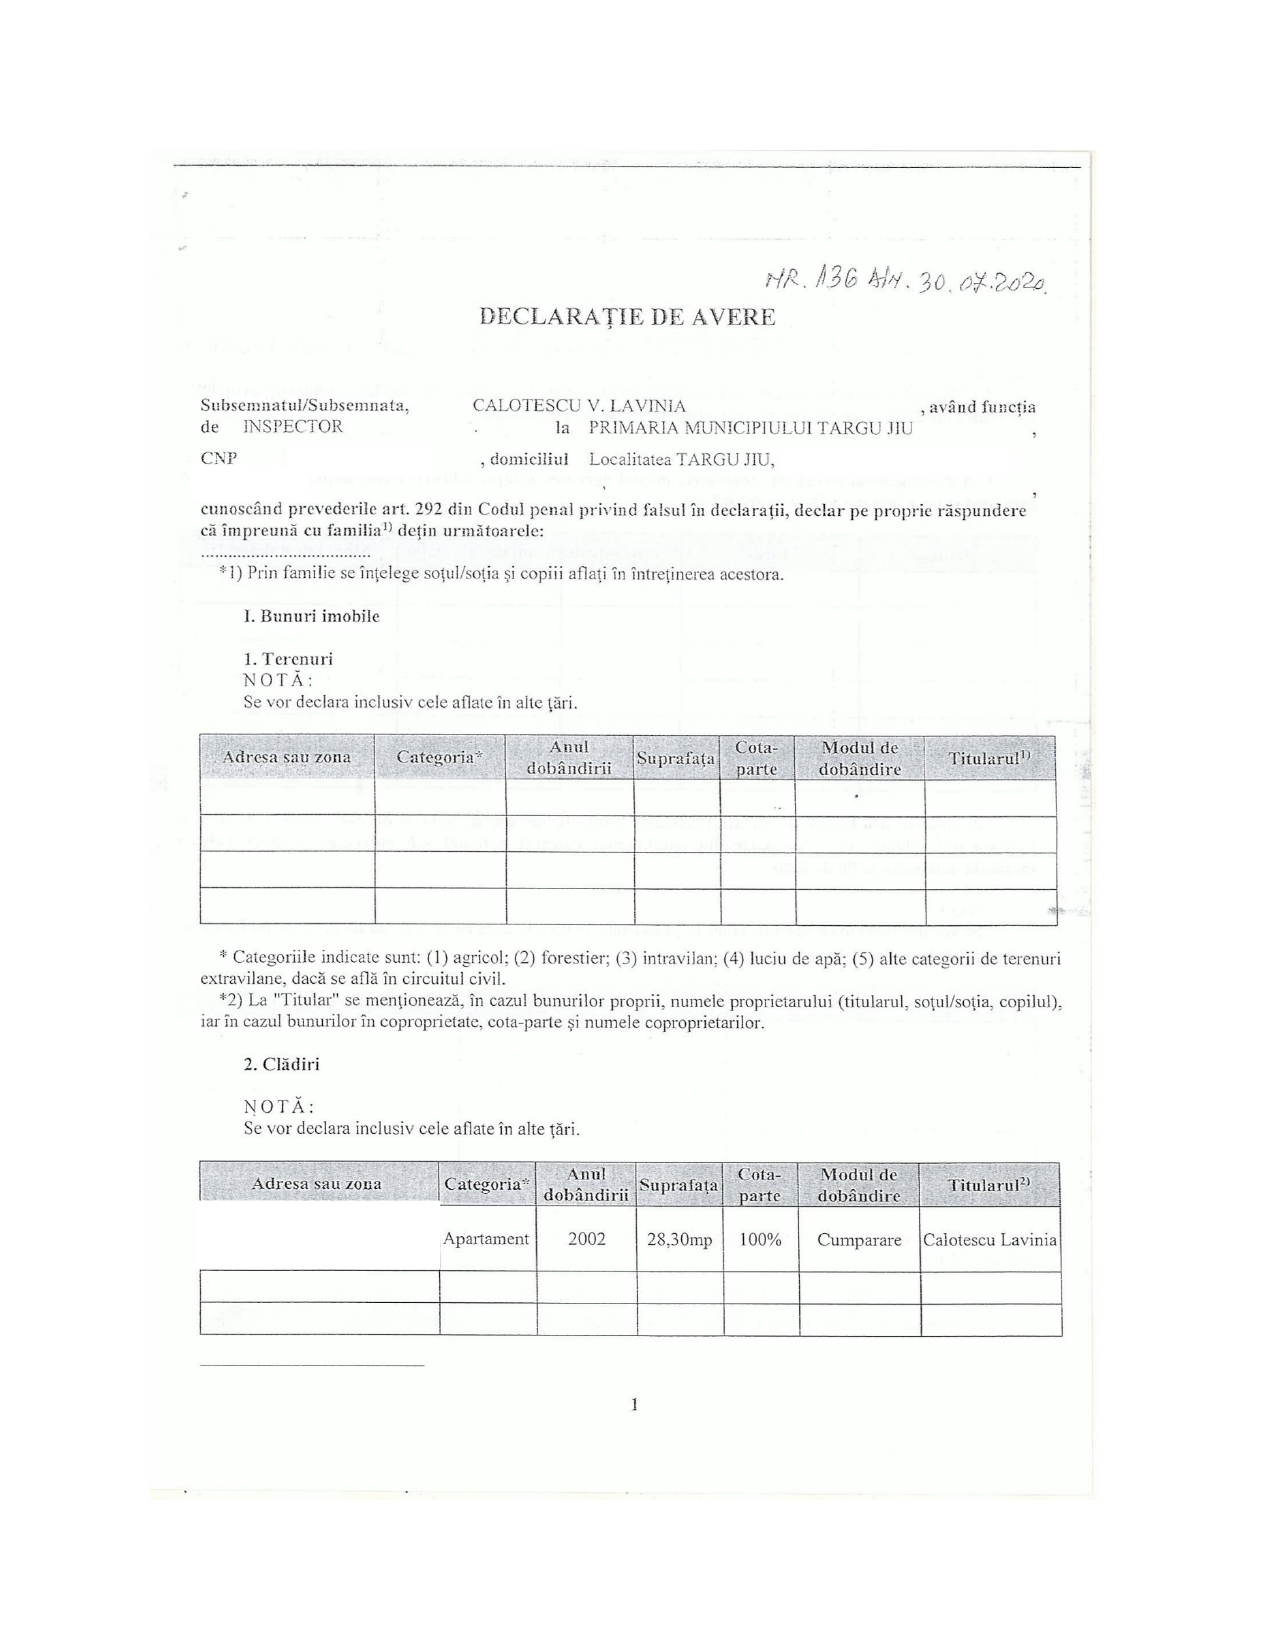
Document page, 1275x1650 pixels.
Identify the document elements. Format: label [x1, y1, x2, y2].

picture [150, 150, 1105, 1500]
